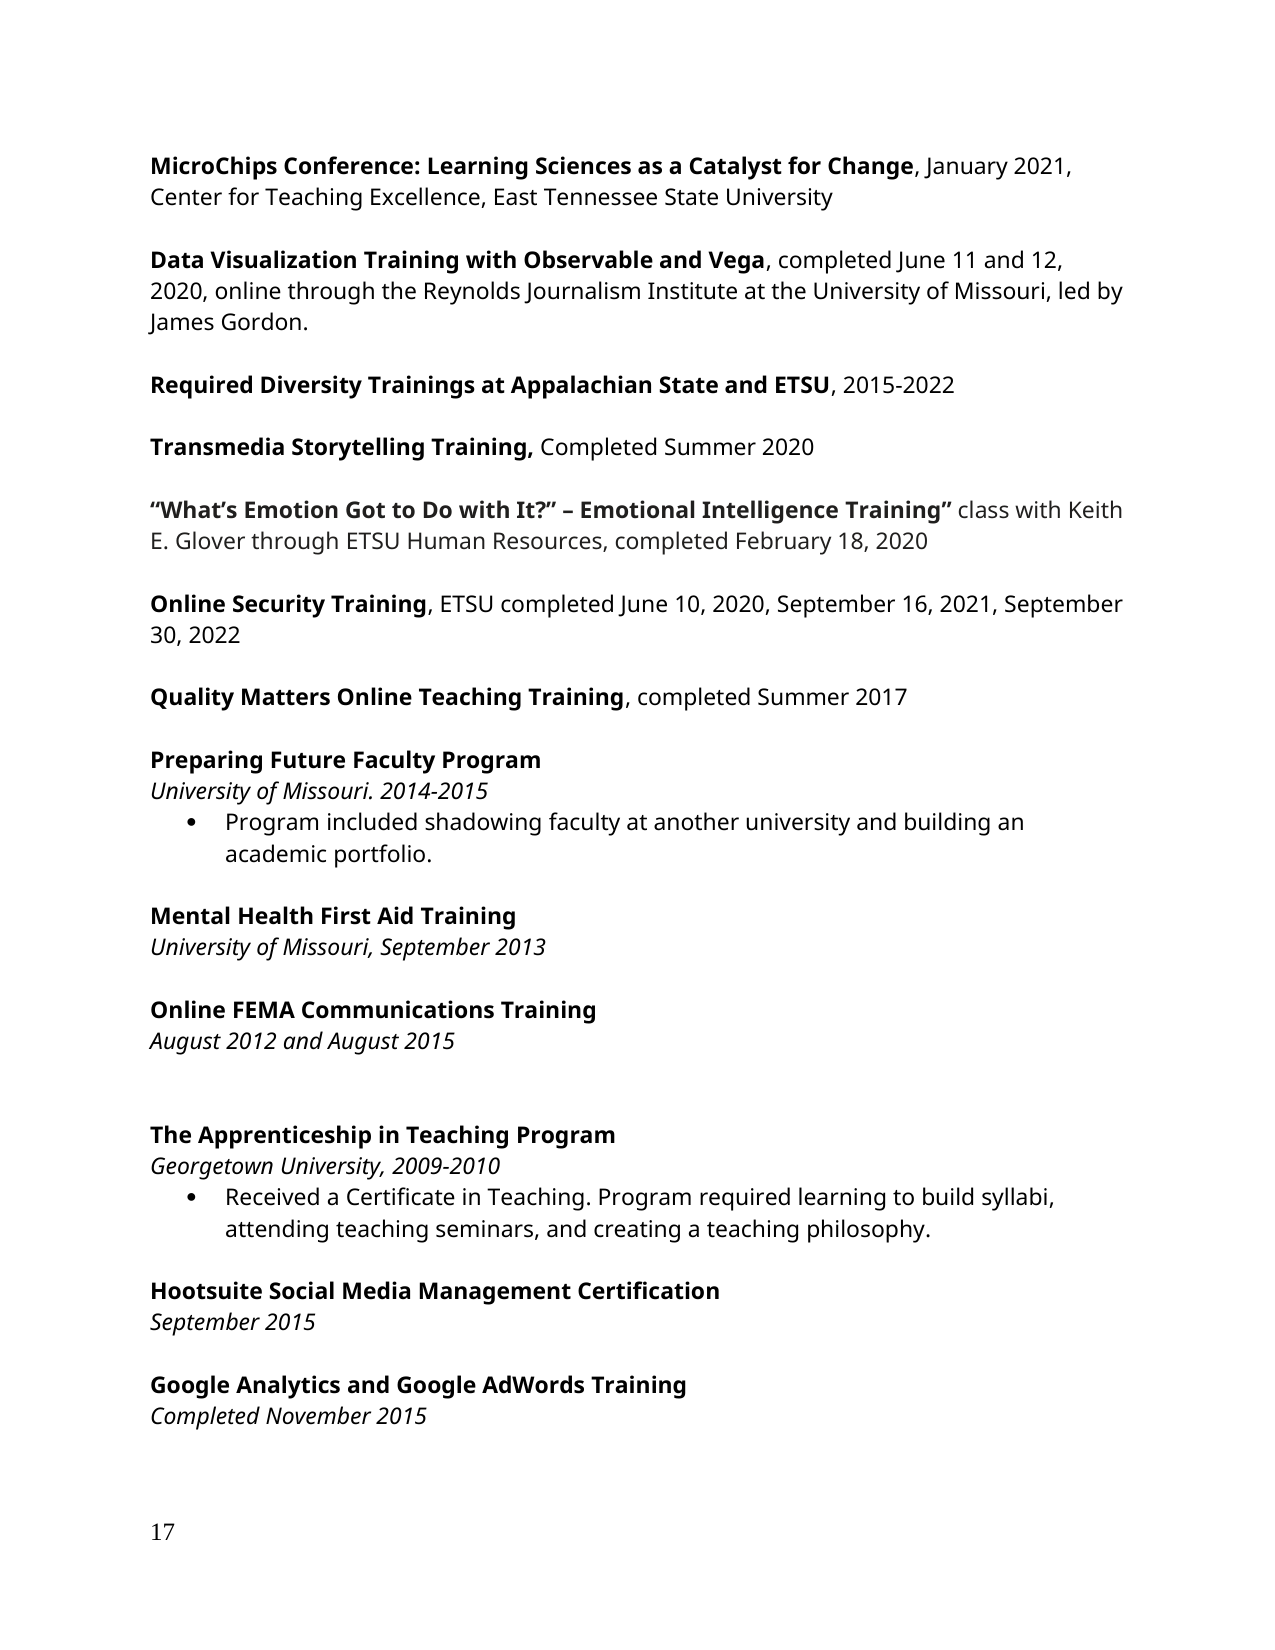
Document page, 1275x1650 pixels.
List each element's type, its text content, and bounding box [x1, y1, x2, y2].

text Preparing Future Faculty Program [150, 744, 1125, 775]
text September 2015 [150, 1306, 1125, 1337]
list Program included shadowing faculty at another university and building an academic portfolio. [187, 806, 1125, 869]
text Transmedia Storytelling Training, Completed Summer 2020 [150, 431, 1125, 462]
text Quality Matters Online Teaching Training, completed Summer 2017 [150, 681, 1125, 712]
text Hootsuite Social Media Management Certification [150, 1275, 1125, 1306]
text Mental Health First Aid Training [150, 900, 1125, 931]
text The Apprenticeship in Teaching Program [150, 1119, 1125, 1150]
text Georgetown University, 2009-2010 [150, 1150, 1125, 1181]
text Data Visualization Training with Observable and Vega, completed June 11 and 12, 2020, online through the Reynolds Journalism Institute at the University of Missouri, led by James Gordon. [150, 244, 1125, 337]
text Online Security Training, ETSU completed June 10, 2020, September 16, 2021, September 30, 2022 [150, 587, 1125, 650]
text August 2012 and August 2015 [150, 1025, 1125, 1056]
text Completed November 2015 [150, 1400, 1125, 1431]
text Required Diversity Trainings at Appalachian State and ETSU, 2015-2022 [150, 369, 1125, 400]
text Online FEMA Communications Training [150, 994, 1125, 1025]
text “What’s Emotion Got to Do with It?” – Emotional Intelligence Training” class with Keith E. Glover through ETSU Human Resources, completed February 18, 2020 [150, 494, 1125, 556]
text MicroChips Conference: Learning Sciences as a Catalyst for Change, January 2021, Center for Teaching Excellence, East Tennessee State University [150, 150, 1125, 212]
text University of Missouri. 2014-2015 [150, 775, 1125, 806]
text University of Missouri, September 2013 [150, 931, 1125, 962]
list Received a Certificate in Teaching. Program required learning to build syllabi, attending teaching seminars, and creating a teaching philosophy. [187, 1181, 1125, 1244]
text Google Analytics and Google AdWords Training [150, 1369, 1125, 1400]
